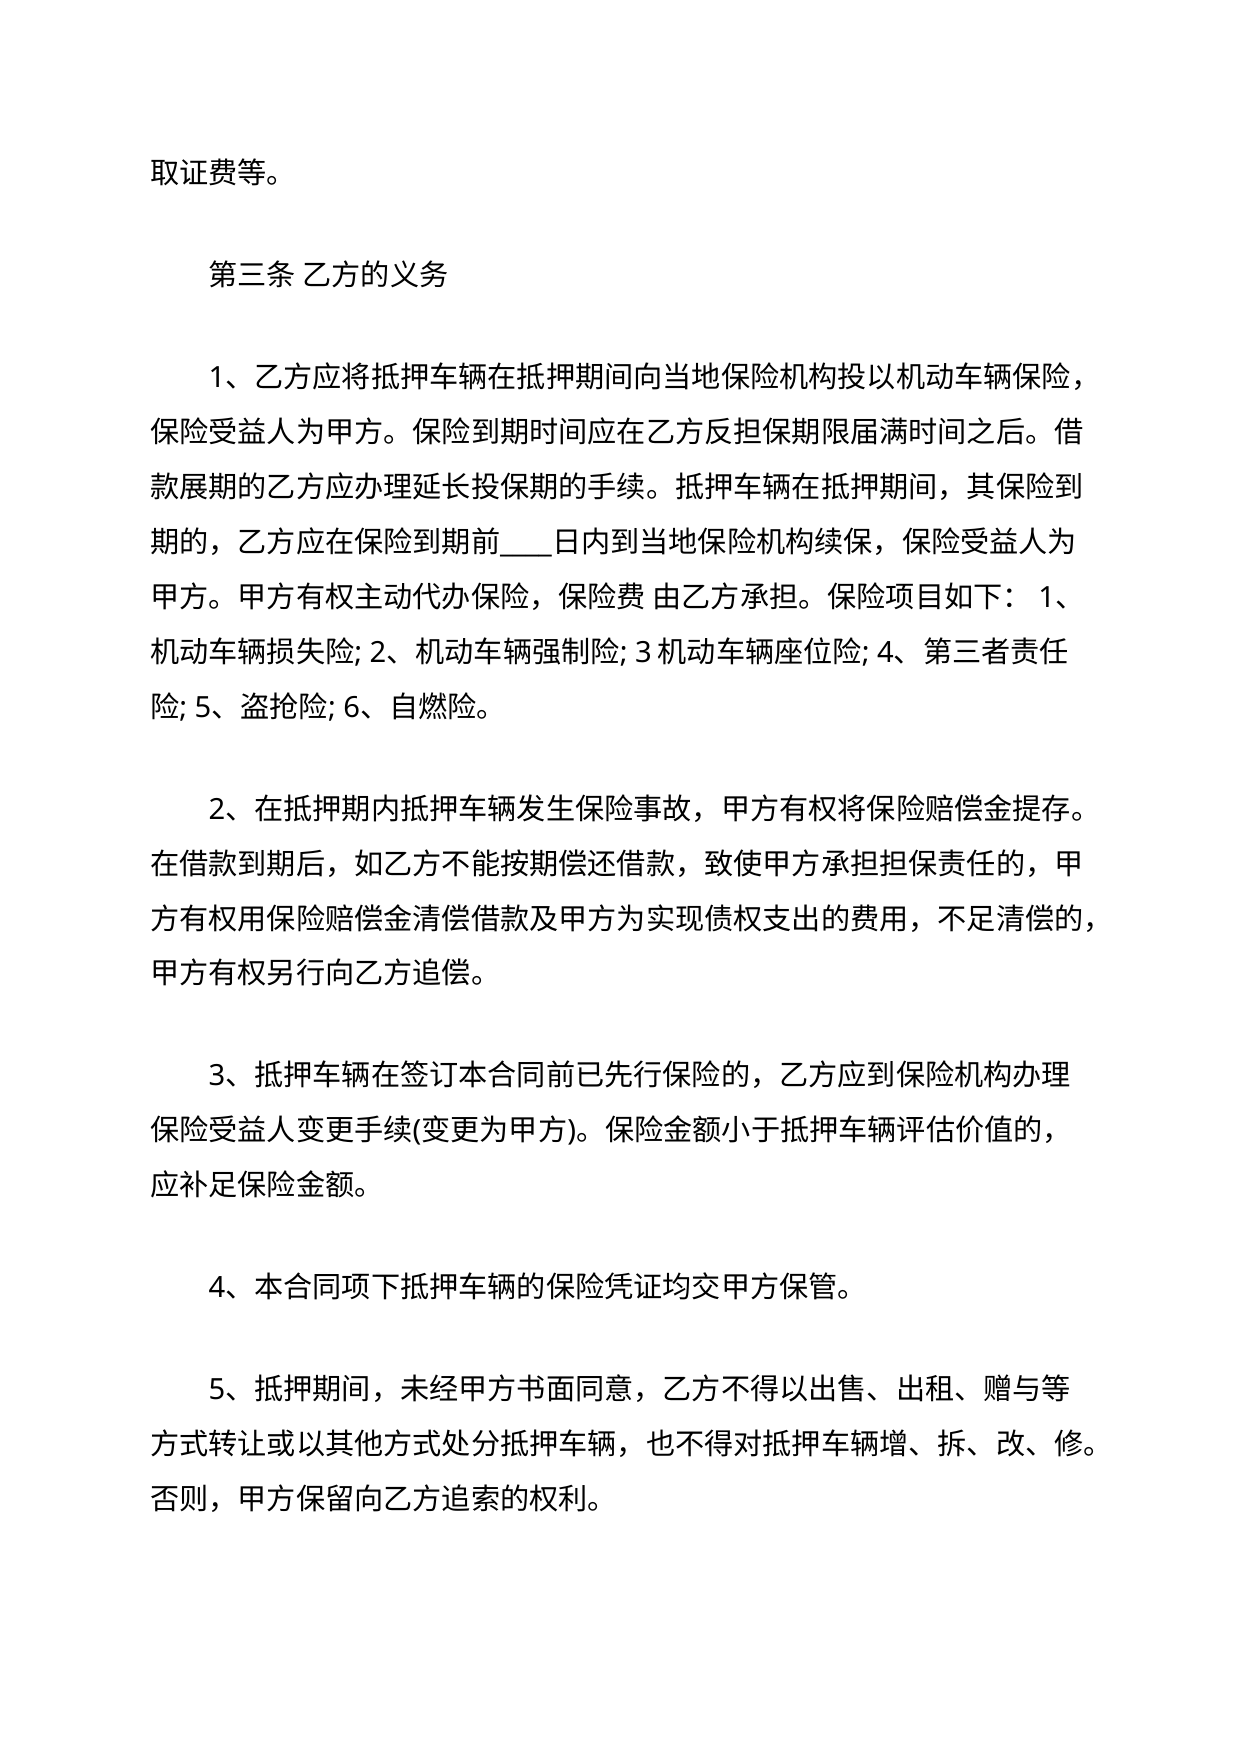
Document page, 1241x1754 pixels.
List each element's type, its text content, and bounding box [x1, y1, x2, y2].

text 第三条 乙方的义务 [150, 252, 1090, 294]
text 2、在抵押期内抵押车辆发生保险事故，甲方有权将保险赔偿金提存。在借款到期后，如乙方不能按期偿还借款，致使甲方承担担保责任的，甲方有权用保险赔偿金清偿借款及甲方为实现债权支出的费用，不足清偿的，甲方有权另行向乙方追偿。 [150, 785, 1090, 992]
text 4、本合同项下抵押车辆的保险凭证均交甲方保管。 [150, 1264, 1090, 1306]
text 1、乙方应将抵押车辆在抵押期间向当地保险机构投以机动车辆保险，保险受益人为甲方。保险到期时间应在乙方反担保期限届满时间之后。借款展期的乙方应办理延长投保期的手续。抵押车辆在抵押期间，其保险到期的，乙方应在保险到期前____日内到当地保险机构续保，保险受益人为甲方。甲方有权主动代办保险，保险费 由乙方承担。保险项目如下： 1、机动车辆损失险; 2、机动车辆强制险; 3机动车辆座位险; 4、第三者责任险; 5、盗抢险; 6、自燃险。 [150, 353, 1090, 726]
text 5、抵押期间，未经甲方书面同意，乙方不得以出售、出租、赠与等方式转让或以其他方式处分抵押车辆，也不得对抵押车辆增、拆、改、修。否则，甲方保留向乙方追索的权利。 [150, 1366, 1090, 1518]
text 3、抵押车辆在签订本合同前已先行保险的，乙方应到保险机构办理保险受益人变更手续(变更为甲方)。保险金额小于抵押车辆评估价值的，应补足保险金额。 [150, 1052, 1090, 1204]
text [150, 150, 1090, 192]
